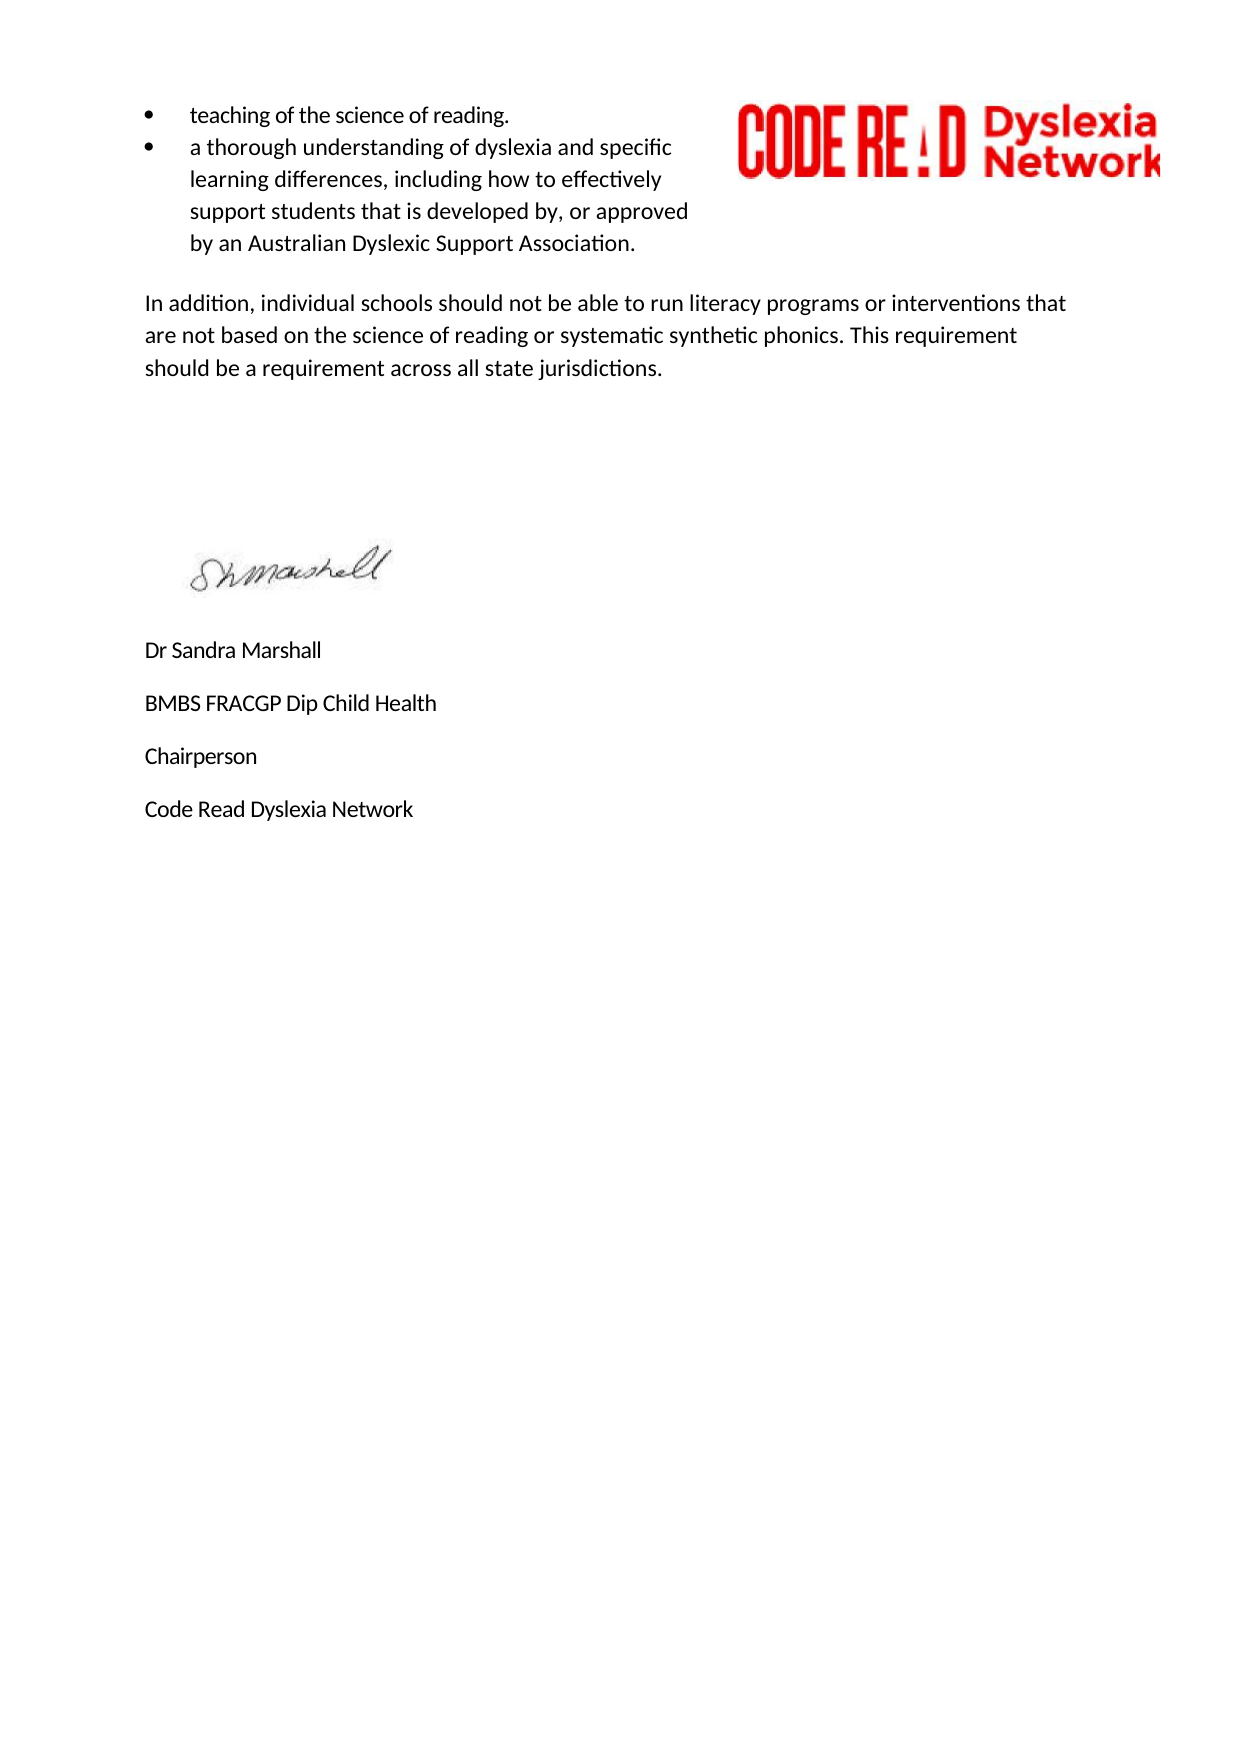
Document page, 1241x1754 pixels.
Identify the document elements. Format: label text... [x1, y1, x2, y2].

text Code Read Dyslexia Network [144, 798, 1088, 822]
text In addition, individual schools should not be able to run literacy programs or interventions that are not based on the science of reading or systematic synthetic phonics. This requirement should be a requirement across all state jurisdictions. [144, 286, 1073, 383]
list a thorough understanding of dyslexia and specific learning differences, including how to effectively support students that is developed by, or approved by an Australian Dyslexic Support Association. [144, 129, 1080, 258]
text Chairperson [144, 745, 1088, 769]
picture [181, 538, 394, 598]
picture [737, 100, 1160, 181]
text Dr Sandra Marshall [144, 639, 1088, 663]
list teaching of the science of reading. [144, 103, 1088, 128]
text BMBS FRACGP Dip Child Health [144, 692, 1088, 716]
